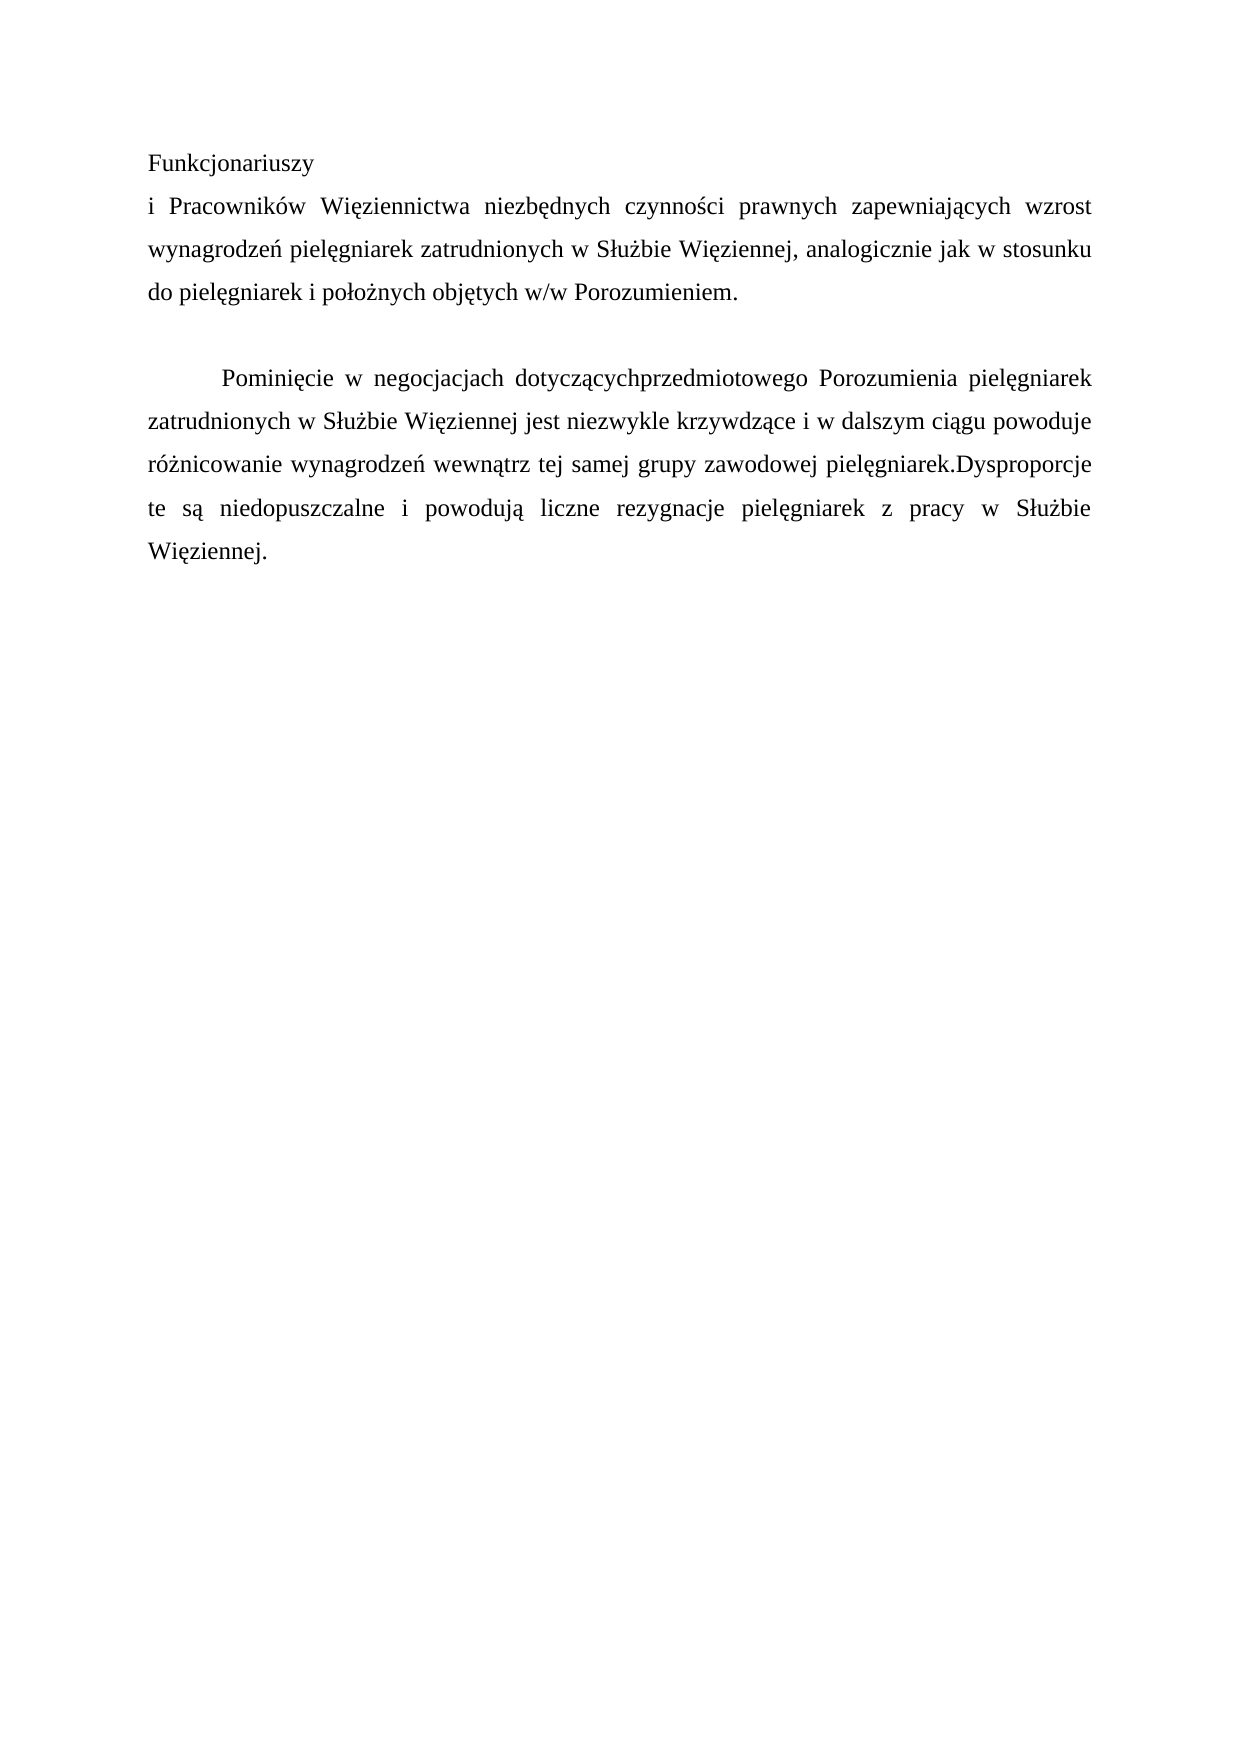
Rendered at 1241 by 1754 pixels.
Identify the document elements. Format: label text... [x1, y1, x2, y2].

text Pominięcie w negocjacjach dotyczącychprzedmiotowego Porozumienia pielęgniarek zatrudnionych w Służbie Więziennej jest niezwykle krzywdzące i w dalszym ciągu powoduje różnicowanie wynagrodzeń wewnątrz tej samej grupy zawodowej pielęgniarek.Dysproporcje te są niedopuszczalne i powodują liczne rezygnacje pielęgniarek z pracy w Służbie Więziennej. [148, 363, 1093, 564]
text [148, 148, 1093, 306]
